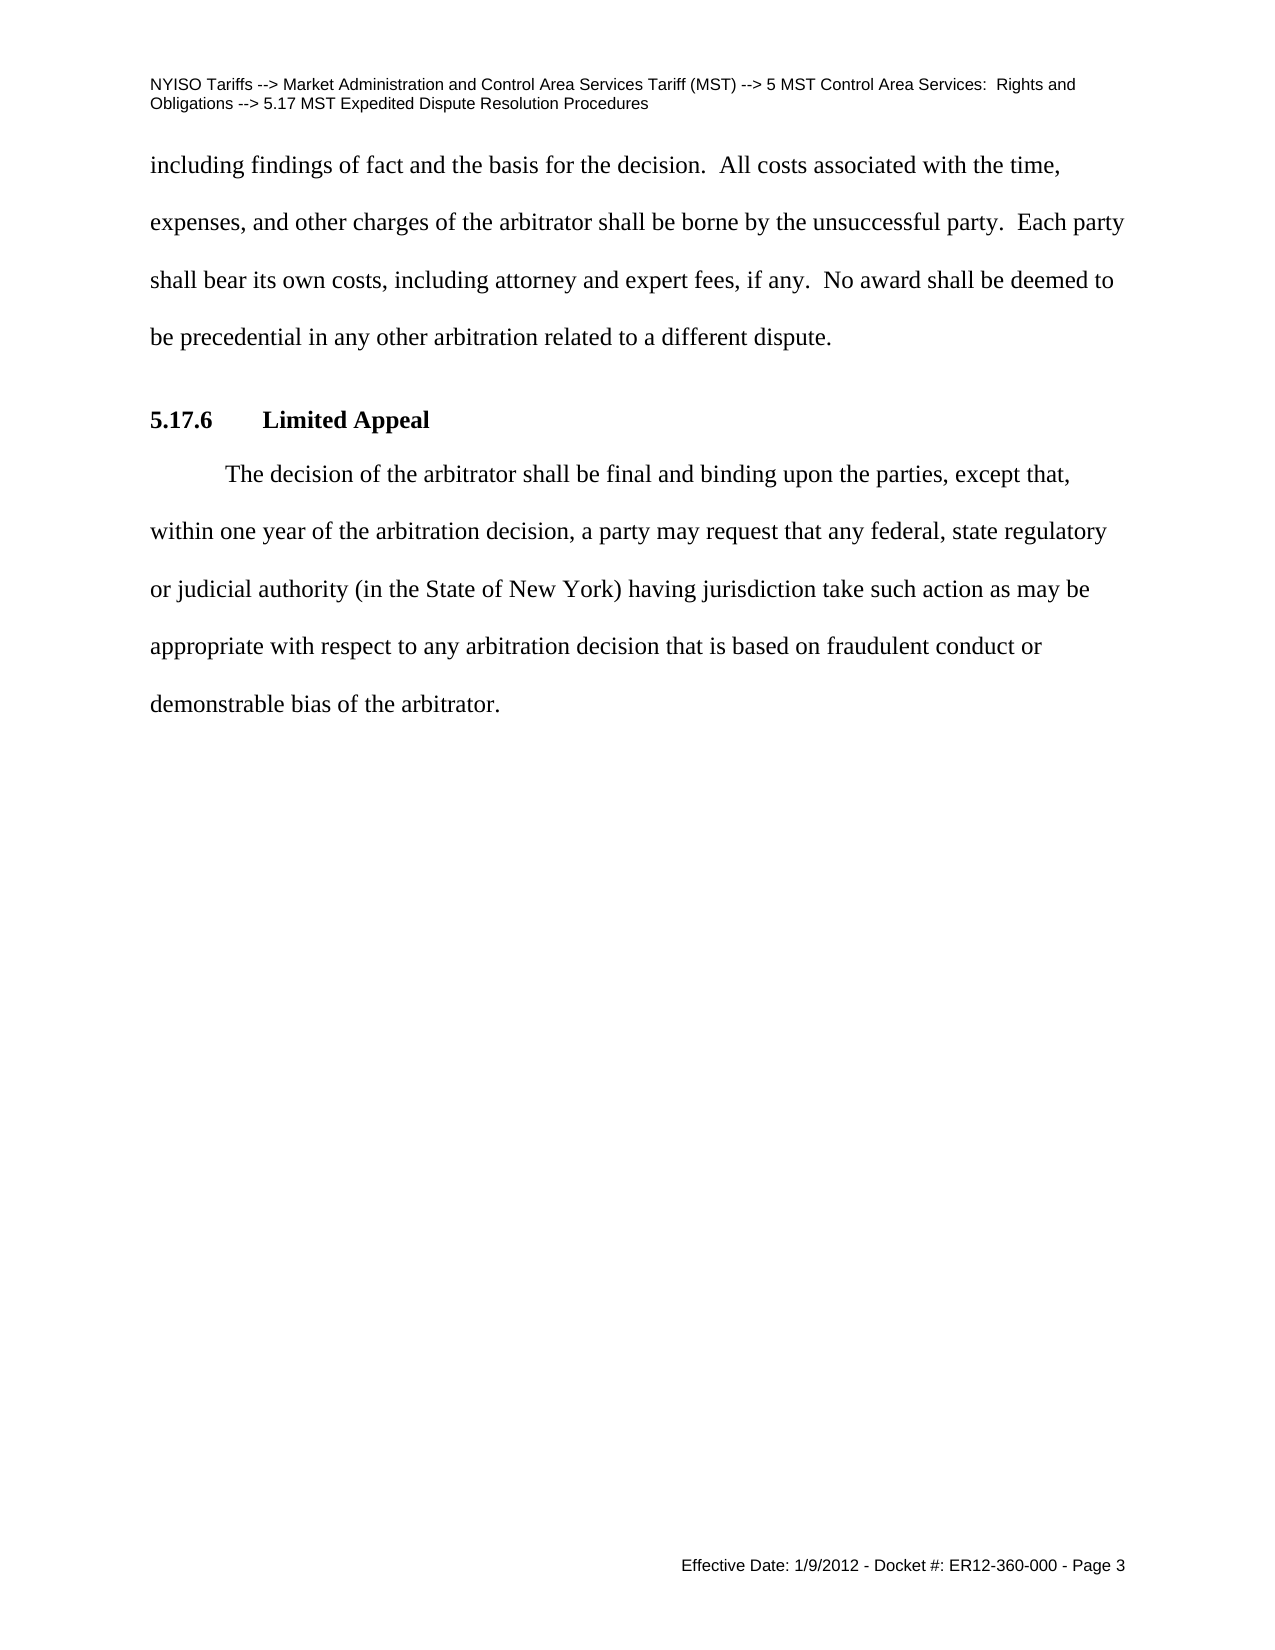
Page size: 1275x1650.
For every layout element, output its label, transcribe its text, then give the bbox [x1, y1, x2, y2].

subtitle 5.17.6 Limited Appeal [150, 405, 1059, 434]
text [150, 150, 1125, 351]
text The decision of the arbitrator shall be final and binding upon the parties, except that, within one year of the arbitration decision, a party may request that any federal, state regulatory or judicial authority (in the State of New York) having jurisdiction take such action as may be appropriate with respect to any arbitration decision that is based on fraudulent conduct or demonstrable bias of the arbitrator. [150, 459, 1125, 717]
